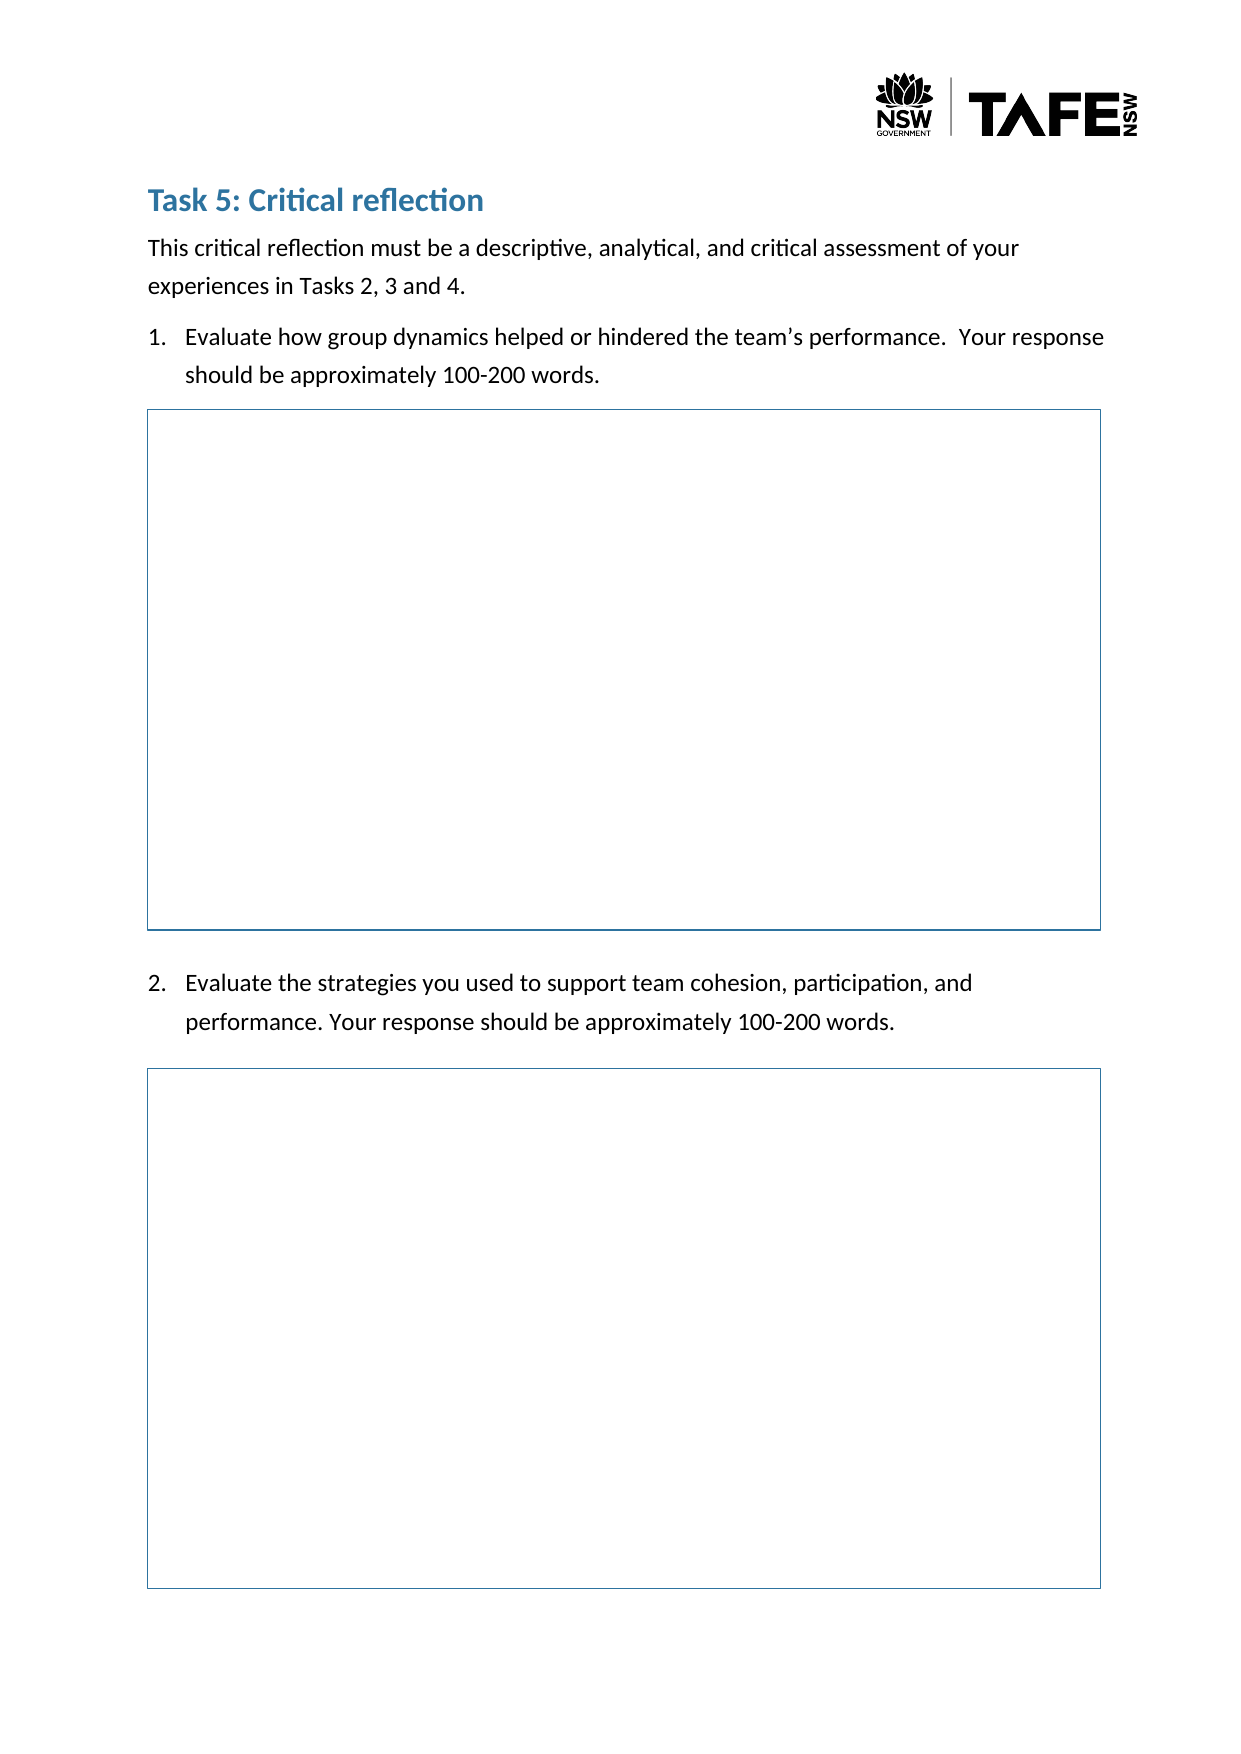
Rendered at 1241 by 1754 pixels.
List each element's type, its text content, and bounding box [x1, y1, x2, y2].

picture [876, 71, 1137, 137]
list Evaluate the strategies you used to support team cohesion, participation, and performance. Your response should be approximately 100-200 words. [148, 967, 1107, 1036]
text This critical reflection must be a descriptive, analytical, and critical assessment of your experiences in Tasks 2, 3 and 4. [148, 232, 1107, 301]
list Evaluate how group dynamics helped or hindered the team’s performance. Your response should be approximately 100-200 words. [148, 321, 1107, 390]
subtitle Task 5: Critical reflection [148, 179, 1107, 220]
